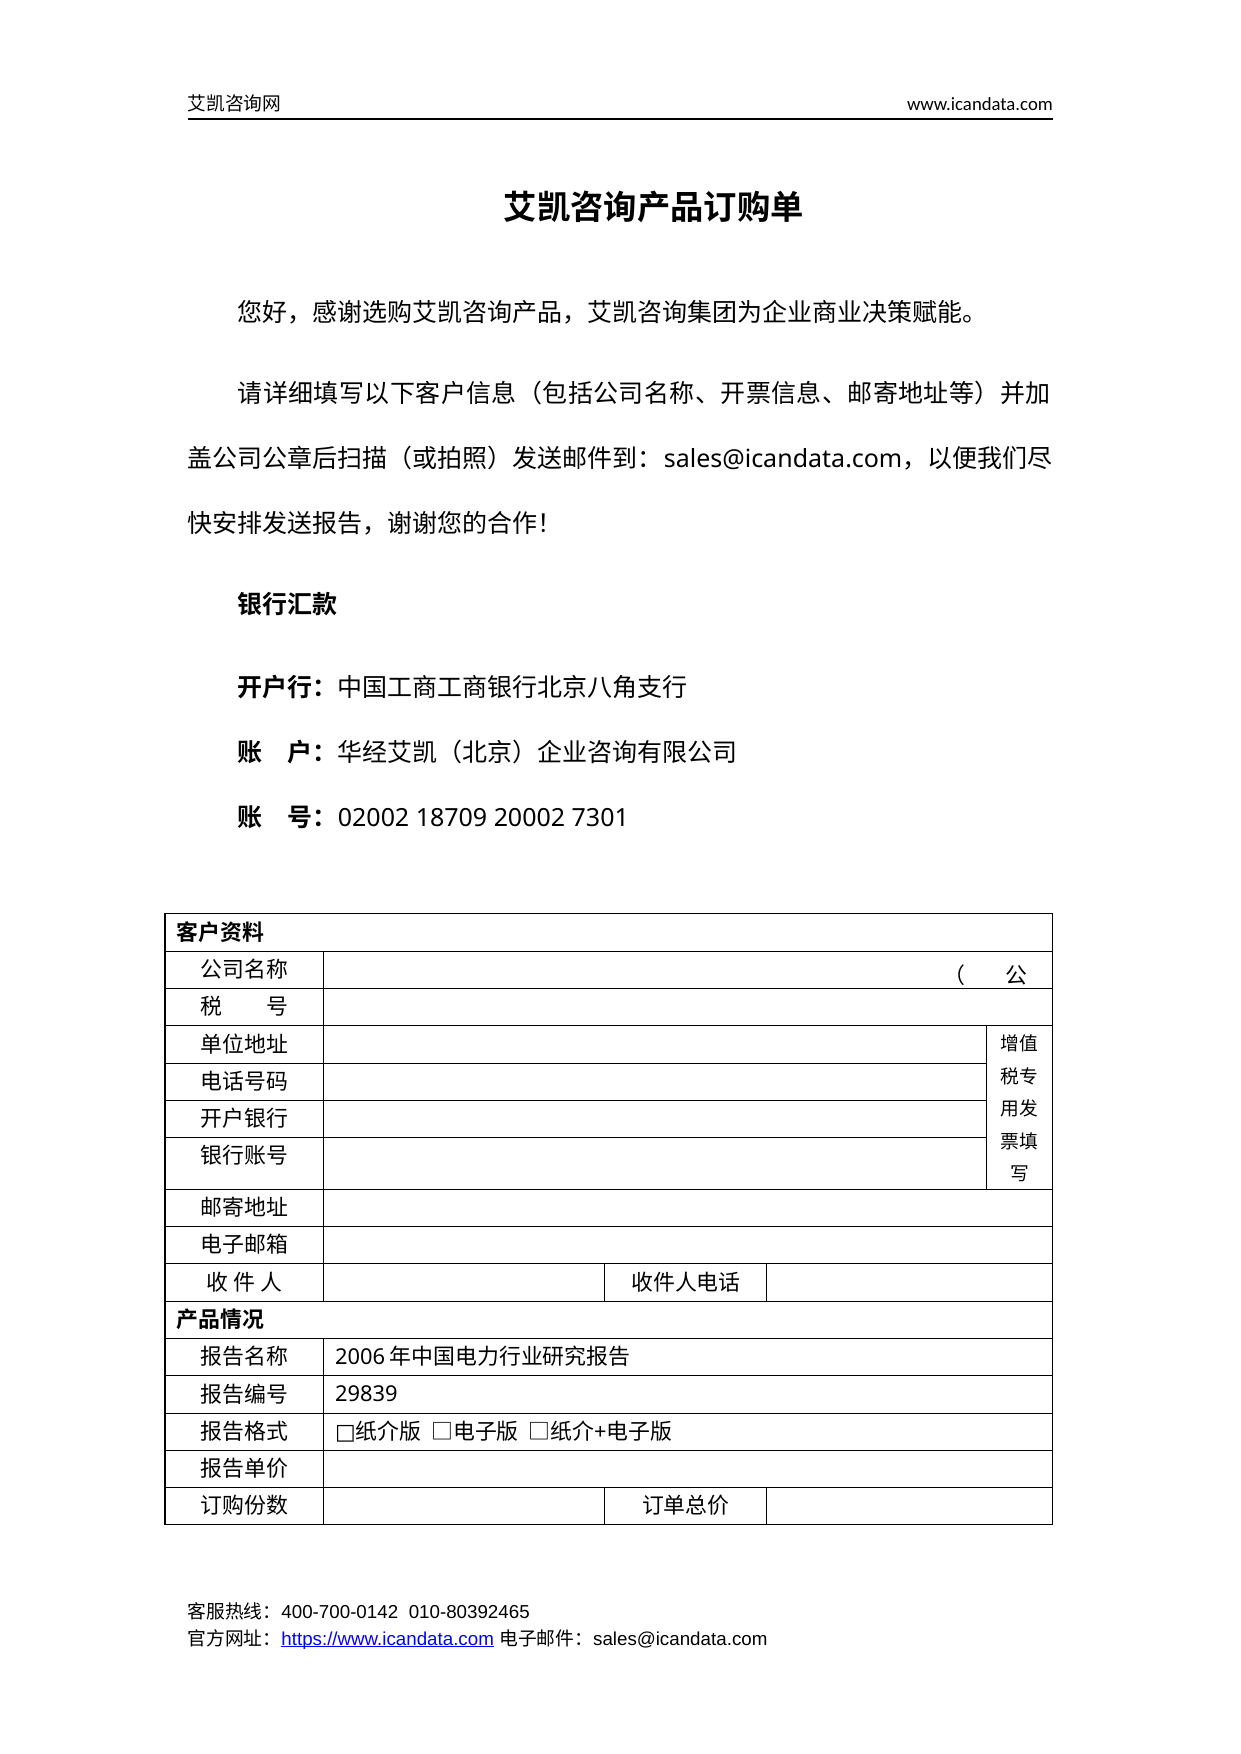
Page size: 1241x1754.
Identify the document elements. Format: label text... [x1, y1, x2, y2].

text 银行汇款 [187, 570, 1053, 635]
table_cell 电子邮箱 [166, 1227, 323, 1263]
table_cell 报告名称 [166, 1339, 323, 1375]
table_cell □纸介版 □电子版 □纸介+电子版 [324, 1414, 1052, 1450]
table_cell 产品情况 [166, 1302, 1052, 1338]
table_cell 2006年中国电力行业研究报告 [324, 1339, 1052, 1375]
text 请详细填写以下客户信息（包括公司名称、开票信息、邮寄地址等）并加盖公司公章后扫描（或拍照）发送邮件到：sales@icandata.com，以便我们尽快安排发送报告，谢谢您的合作！ [187, 359, 1053, 554]
table_cell 报告格式 [166, 1414, 323, 1450]
table_cell 银行账号 [166, 1138, 323, 1189]
table_cell [324, 1064, 986, 1100]
table_cell 收件人电话 [605, 1264, 766, 1301]
table_cell 公司名称 [166, 952, 323, 988]
table_cell [324, 1026, 986, 1062]
table_cell [767, 1488, 1052, 1524]
table_cell 增值税专用发票填写 [987, 1026, 1052, 1189]
table_cell 电话号码 [166, 1064, 323, 1100]
table_cell 单位地址 [166, 1026, 323, 1062]
table_cell 税 号 [166, 989, 323, 1025]
table_cell [324, 1488, 604, 1524]
table_cell [324, 1190, 1052, 1226]
text 账 号：02002 18709 20002 7301 [187, 783, 1053, 848]
text 账 户：华经艾凯（北京）企业咨询有限公司 [187, 718, 1053, 783]
table_cell 29839 [324, 1376, 1052, 1412]
table_cell 订单总价 [605, 1488, 766, 1524]
table_cell 报告单价 [166, 1451, 323, 1487]
table_header 客户资料 [166, 914, 1052, 951]
text 艾凯咨询产品订购单 [187, 172, 1053, 237]
table_cell [324, 1227, 1052, 1263]
table_cell [324, 1101, 986, 1137]
table_cell [767, 1264, 1052, 1301]
table_cell 报告编号 [166, 1376, 323, 1412]
table_cell [324, 1451, 1052, 1487]
table_cell [324, 1138, 986, 1189]
table_cell [324, 989, 1052, 1025]
text 您好，感谢选购艾凯咨询产品，艾凯咨询集团为企业商业决策赋能。 [187, 278, 1053, 343]
table_cell 收 件 人 [166, 1264, 323, 1301]
text 开户行：中国工商工商银行北京八角支行 [187, 653, 1053, 718]
table_cell 邮寄地址 [166, 1190, 323, 1226]
table_cell [324, 1264, 604, 1301]
table_cell 开户银行 [166, 1101, 323, 1137]
table_cell [324, 952, 1052, 988]
table_cell 订购份数 [166, 1488, 323, 1524]
